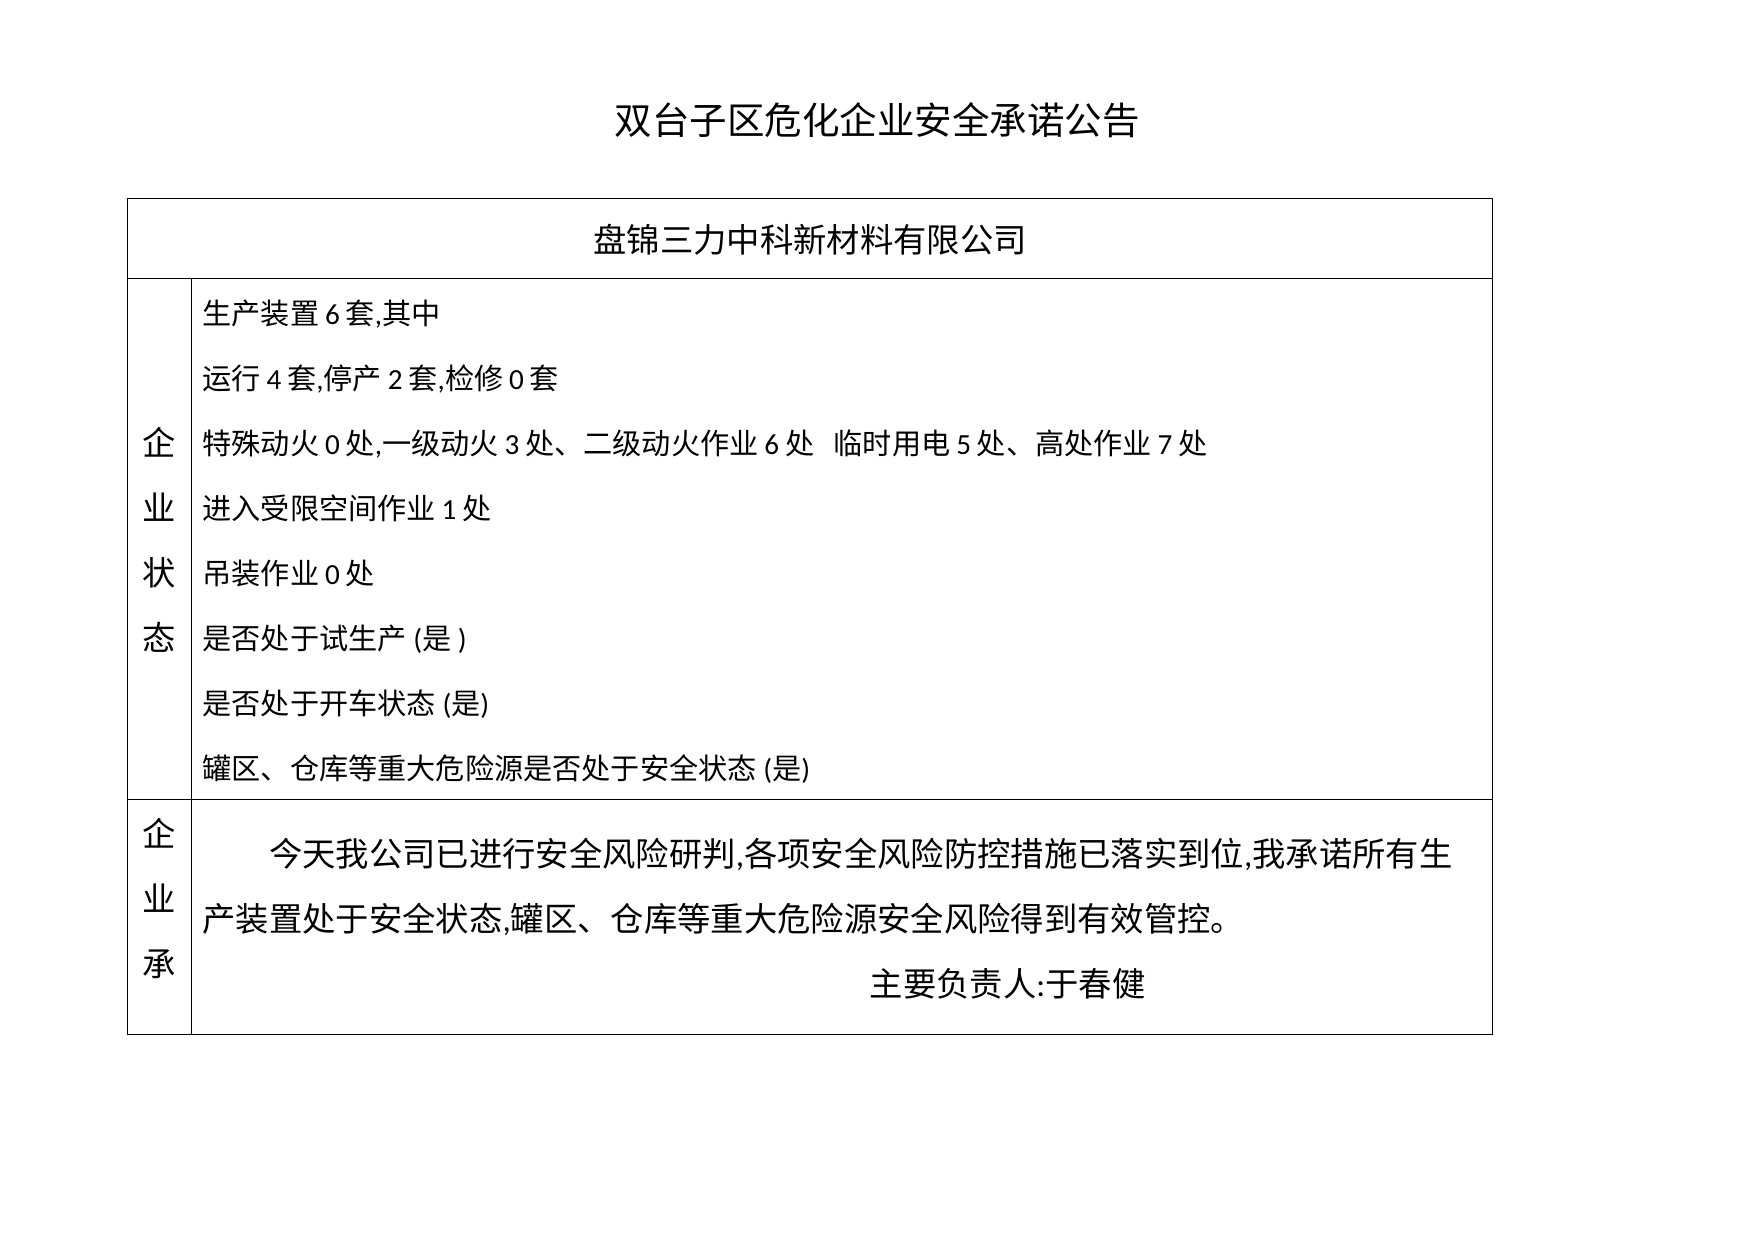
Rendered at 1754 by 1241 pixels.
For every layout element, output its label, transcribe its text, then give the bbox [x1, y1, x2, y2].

table_cell 企业状态 [128, 279, 191, 799]
table_cell 生产装置6套,其中 运行4套,停产2套,检修0套 特殊动火0处,一级动火3处、二级动火作业6处 临时用电5处、高处作业7处 进入受限空间作业1处 吊装作业0处 是否处于试生产 (是 ) 是否处于开车状态 (是) 罐区、仓库等重大危险源是否处于安全状态 (是) [192, 279, 1492, 799]
table_cell 企业承诺 [128, 800, 191, 1034]
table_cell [192, 800, 1492, 1034]
table_header 盘锦三力中科新材料有限公司 [128, 199, 1492, 278]
